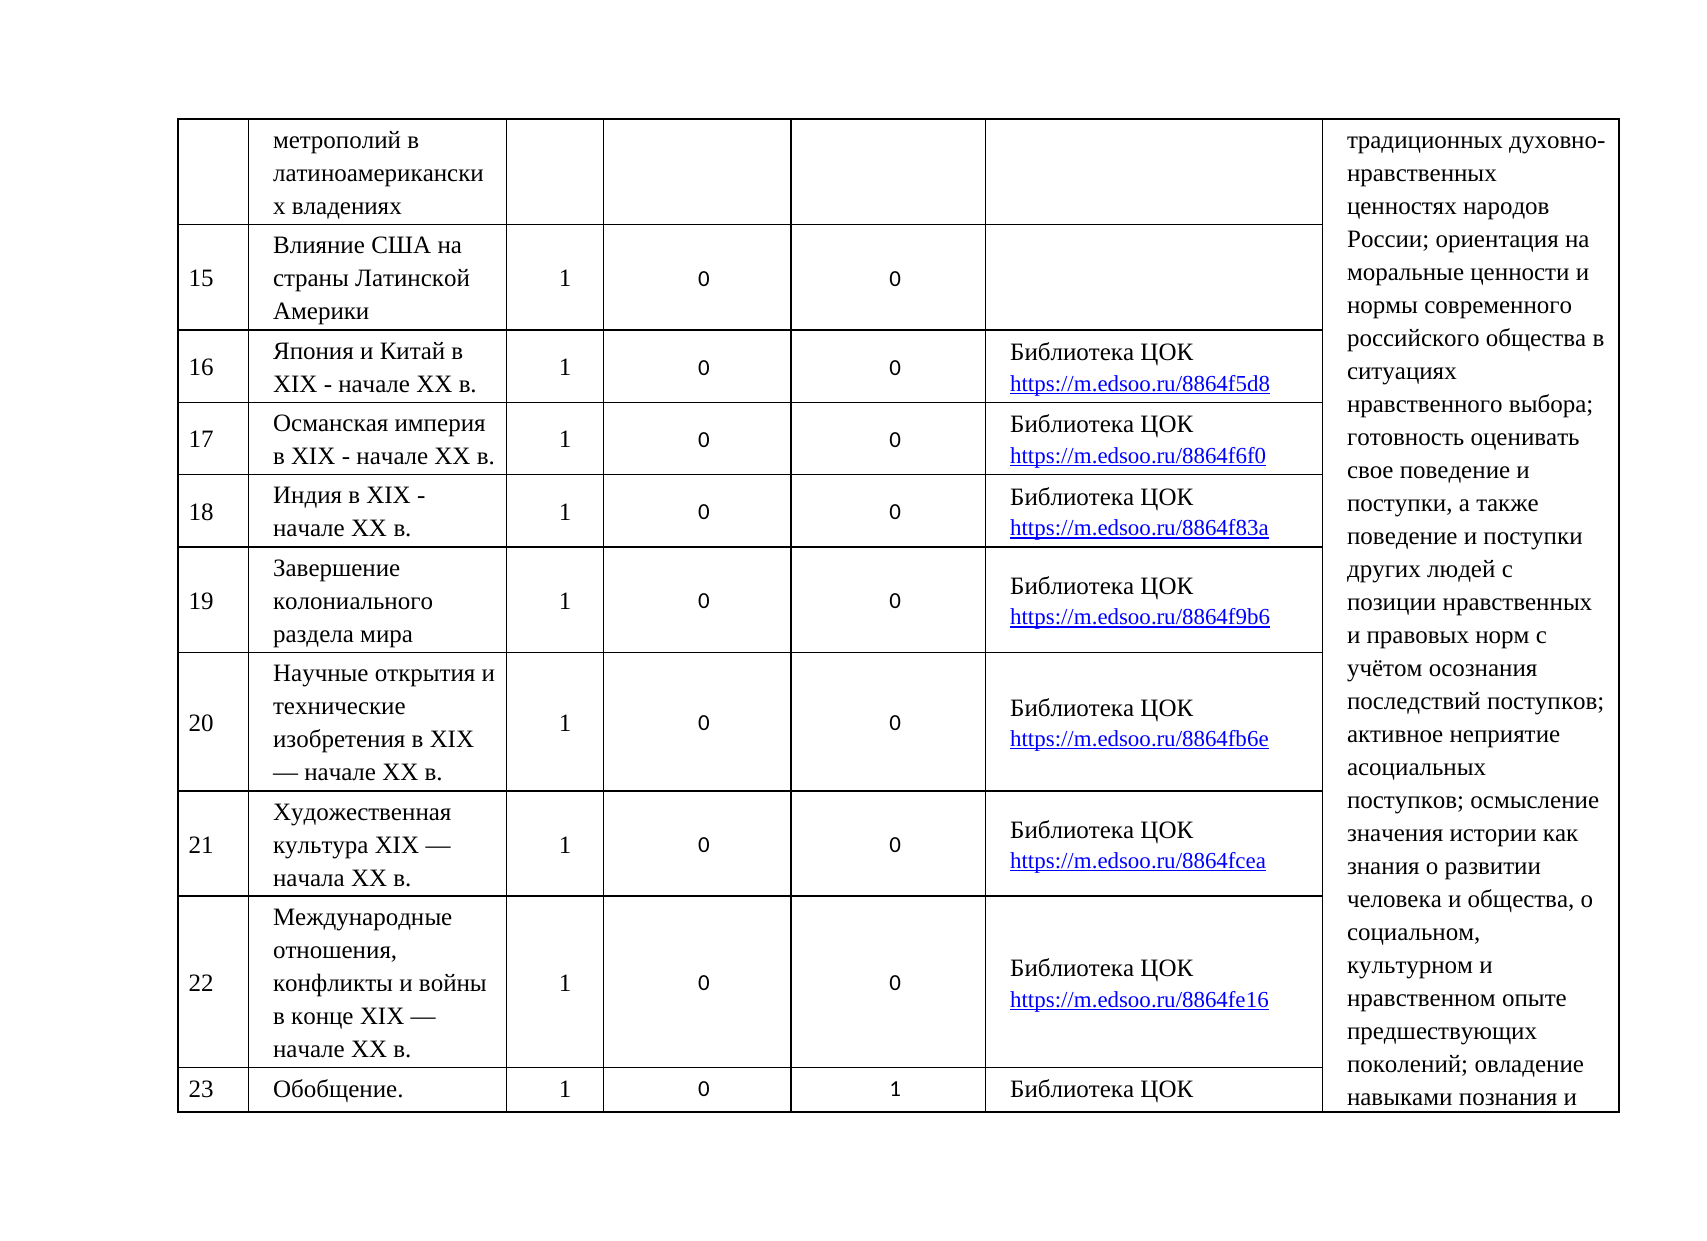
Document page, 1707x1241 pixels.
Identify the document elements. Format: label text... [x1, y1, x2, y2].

table_cell Библиотека ЦОК https://m.edsoo.ru/8864f9b6 [986, 548, 1322, 652]
table_cell 0 [792, 225, 985, 329]
table_cell 18 [179, 475, 248, 546]
table_cell [986, 120, 1322, 223]
table_cell 1 [507, 792, 603, 895]
table_cell 16 [179, 331, 248, 401]
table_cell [986, 1068, 1322, 1111]
table_cell Библиотека ЦОК https://m.edsoo.ru/8864f83a [986, 475, 1322, 546]
table_cell Научные открытия и технические изобретения в XIX — начале ХХ в. [249, 653, 506, 790]
table_cell 20 [179, 653, 248, 790]
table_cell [249, 1068, 506, 1111]
table_cell 22 [179, 897, 248, 1067]
table_cell 1 [792, 1068, 985, 1111]
table_cell 0 [792, 792, 985, 895]
table_cell 1 [507, 403, 603, 474]
table_cell 1 [507, 1068, 603, 1111]
table_cell 0 [604, 1068, 790, 1111]
table_cell Международные отношения, конфликты и войны в конце XIX — начале ХХ в. [249, 897, 506, 1067]
table_cell 1 [507, 225, 603, 329]
table_cell 0 [604, 475, 790, 546]
table_cell 23 [179, 1068, 248, 1111]
table_cell 1 [507, 653, 603, 790]
table_cell Библиотека ЦОК https://m.edsoo.ru/8864fe16 [986, 897, 1322, 1067]
table_cell Библиотека ЦОК https://m.edsoo.ru/8864fb6e [986, 653, 1322, 790]
table_cell 0 [604, 897, 790, 1067]
table_cell Индия в XIX - начале XX в. [249, 475, 506, 546]
table_cell 19 [179, 548, 248, 652]
table_cell [986, 225, 1322, 329]
table_cell 1 [507, 897, 603, 1067]
table_cell 0 [792, 548, 985, 652]
table_cell 0 [604, 792, 790, 895]
table_cell 14 [179, 120, 248, 223]
table_cell 0 [792, 120, 985, 223]
table_cell Библиотека ЦОК https://m.edsoo.ru/8864f5d8 [986, 331, 1322, 401]
table_cell Библиотека ЦОК https://m.edsoo.ru/8864f6f0 [986, 403, 1322, 474]
table_cell 0 [792, 653, 985, 790]
table_cell 0 [604, 331, 790, 401]
table_cell Влияние США на страны Латинской Америки [249, 225, 506, 329]
table_cell Япония и Китай в XIX - начале XX в. [249, 331, 506, 401]
table_cell 0 [604, 548, 790, 652]
table_cell 1 [507, 548, 603, 652]
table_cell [249, 120, 506, 223]
table_cell 0 [604, 653, 790, 790]
table_cell 1 [507, 331, 603, 401]
table_cell 0 [604, 403, 790, 474]
table_cell Художественная культура XIX — начала ХХ в. [249, 792, 506, 895]
table_cell 17 [179, 403, 248, 474]
table_cell Завершение колониального раздела мира [249, 548, 506, 652]
table_cell 1 [507, 120, 603, 223]
table_cell 0 [604, 120, 790, 223]
table_cell 15 [179, 225, 248, 329]
table_cell 0 [792, 475, 985, 546]
table_cell 0 [792, 403, 985, 474]
table_cell 1 [507, 475, 603, 546]
table_cell Библиотека ЦОК https://m.edsoo.ru/8864fcea [986, 792, 1322, 895]
table_cell 0 [792, 897, 985, 1067]
table_cell 0 [792, 331, 985, 401]
table_cell Османская империя в XIX - начале XX в. [249, 403, 506, 474]
table_cell 0 [604, 225, 790, 329]
table_cell 21 [179, 792, 248, 895]
